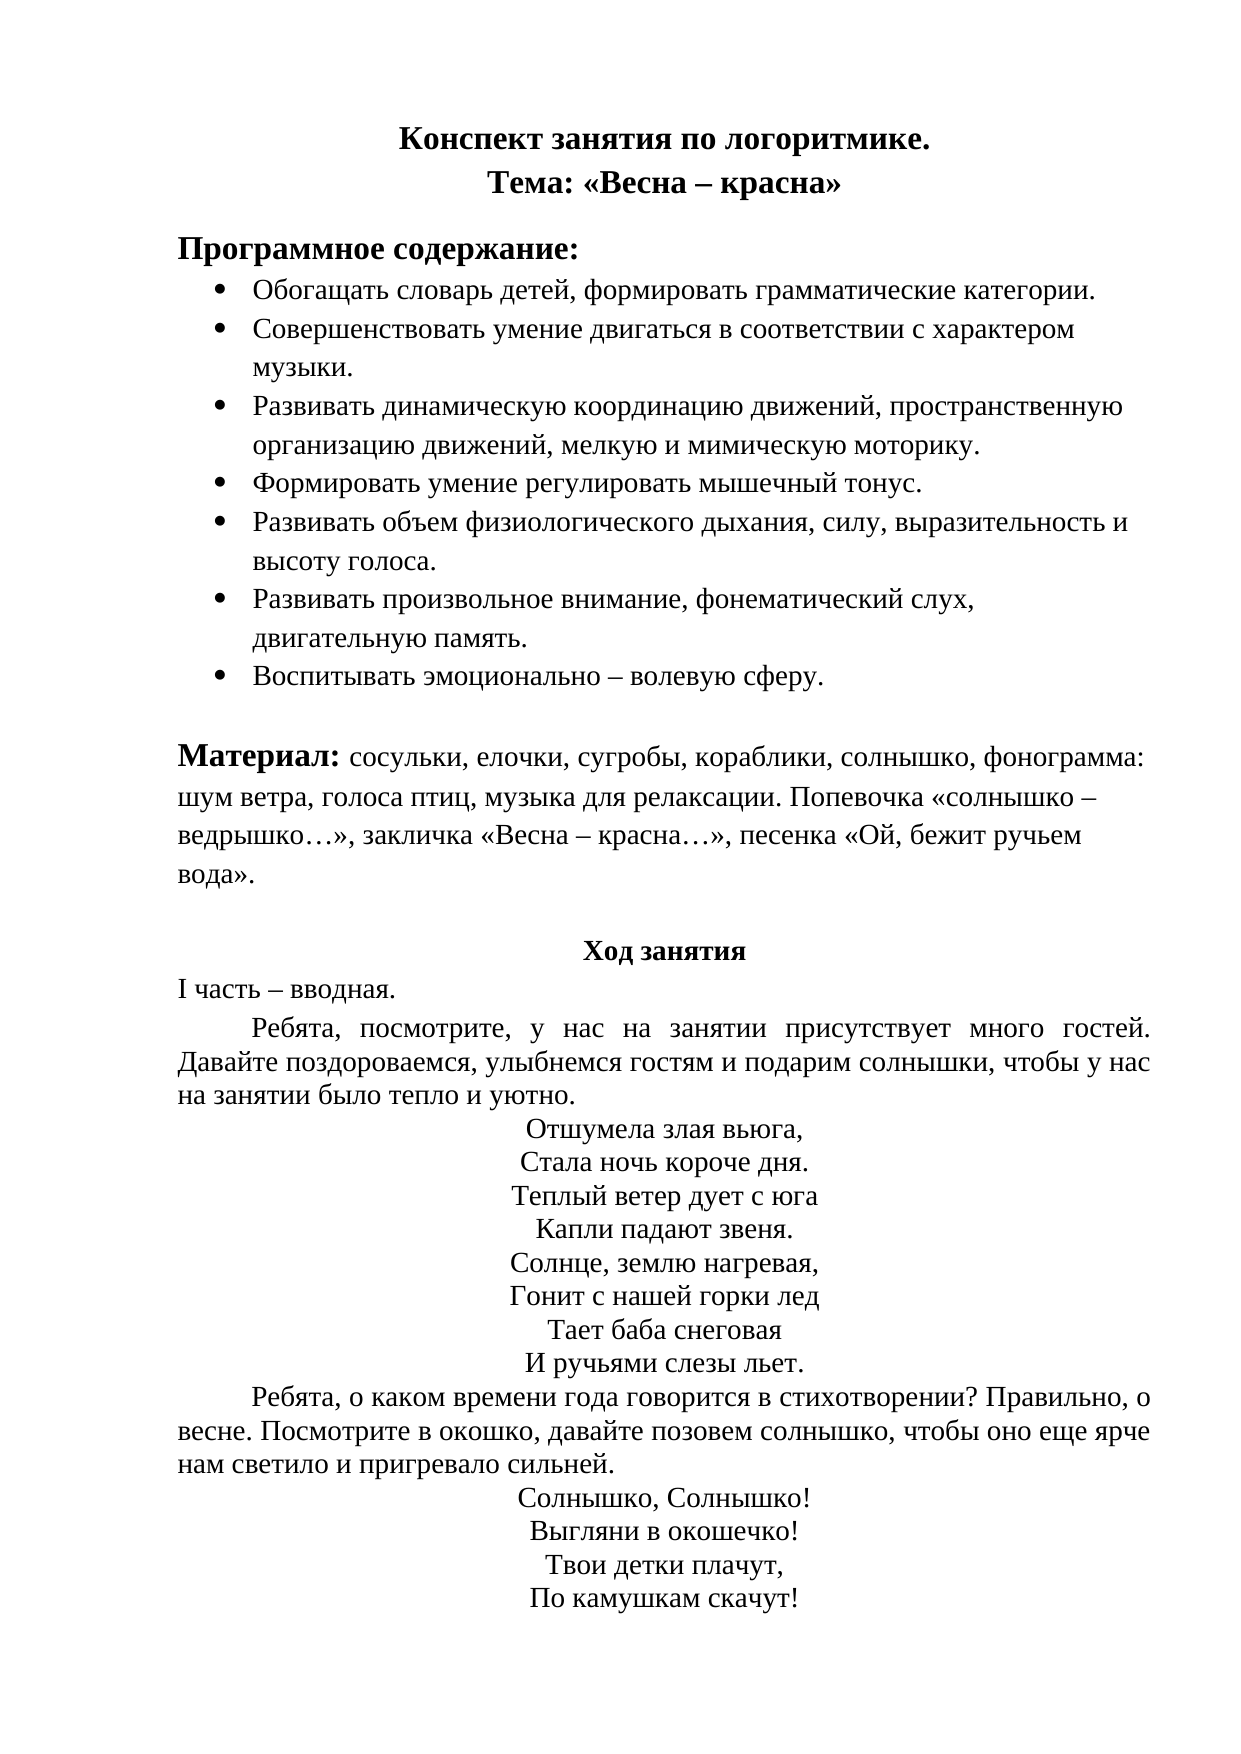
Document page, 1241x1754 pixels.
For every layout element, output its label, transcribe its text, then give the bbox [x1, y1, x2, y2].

text Стала ночь короче дня. [177, 1144, 1152, 1178]
text Выгляни в окошечко! [177, 1513, 1152, 1547]
text Программное содержание: [177, 228, 1152, 267]
text I часть – вводная. [177, 972, 1152, 1005]
list Формировать умение регулировать мышечный тонус. [215, 465, 1152, 499]
list Совершенствовать умение двигаться в соответствии с характером музыки. [215, 311, 1152, 383]
text Капли падают звеня. [177, 1211, 1152, 1245]
text Твои детки плачут, [177, 1547, 1152, 1580]
text Тает баба снеговая [177, 1312, 1152, 1346]
text Ребята, посмотрите, у нас на занятии присутствует много гостей. Давайте поздороваемся, улыбнемся гостям и подарим солнышки, чтобы у нас на занятии было тепло и уютно. [177, 1010, 1152, 1111]
list Развивать динамическую координацию движений, пространственную организацию движений, мелкую и мимическую моторику. [215, 388, 1152, 460]
text Тема: «Весна – красна» [177, 162, 1152, 201]
text Солнце, землю нагревая, [177, 1245, 1152, 1278]
text Гонит с нашей горки лед [177, 1278, 1152, 1312]
text Солнышко, Солнышко! [177, 1480, 1152, 1513]
list Развивать произвольное внимание, фонематический слух, двигательную память. [215, 581, 1152, 653]
text Теплый ветер дует с юга [177, 1178, 1152, 1211]
text Ребята, о каком времени года говорится в стихотворении? Правильно, о весне. Посмотрите в окошко, давайте позовем солнышко, чтобы оно еще ярче нам светило и пригревало сильней. [177, 1379, 1152, 1480]
list Воспитывать эмоционально – волевую сферу. [215, 658, 1152, 692]
text По камушкам скачут! [177, 1580, 1152, 1614]
text Ход занятия [177, 933, 1152, 967]
list Обогащать словарь детей, формировать грамматические категории. [215, 272, 1152, 306]
list Развивать объем физиологического дыхания, силу, выразительность и высоту голоса. [215, 504, 1152, 576]
text Материал: сосульки, елочки, сугробы, кораблики, солнышко, фонограмма: шум ветра, голоса птиц, музыка для релаксации. Попевочка «солнышко – ведрышко…», закличка «Весна – красна…», песенка «Ой, бежит ручьем вода». [177, 736, 1152, 889]
text Конспект занятия по логоритмике. [177, 118, 1152, 156]
text Отшумела злая вьюга, [177, 1111, 1152, 1144]
text И ручьями слезы льет. [177, 1346, 1152, 1379]
